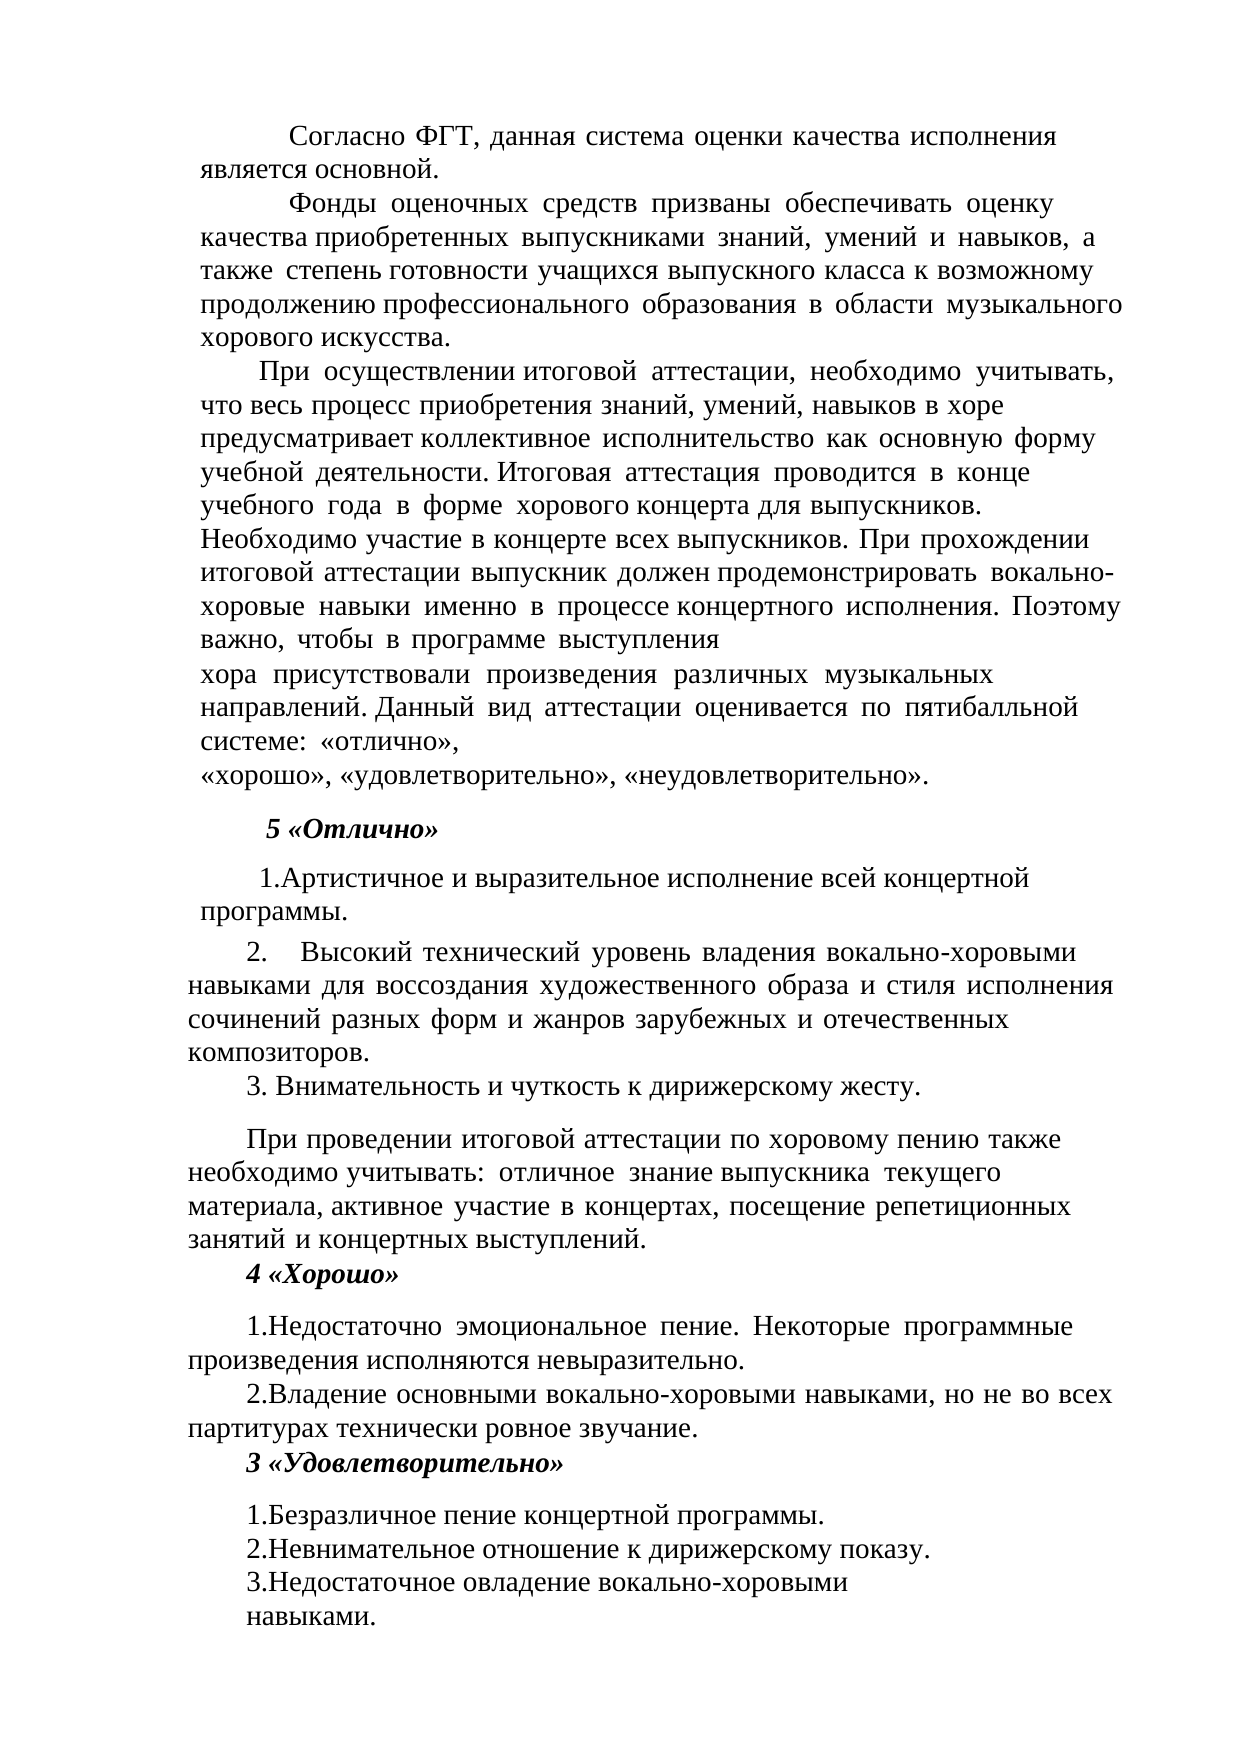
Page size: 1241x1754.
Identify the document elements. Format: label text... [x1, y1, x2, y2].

text При проведении итоговой аттестации по хоровому пению также необходимо учитывать: отличное знание выпускника текущего материала, активное участие в концертах, посещение репетиционных занятий и концертных выступлений. [188, 1121, 1141, 1255]
list .Владение основными вокально-хоровыми навыками, но не во всех партитурах технически ровное звучание. [188, 1376, 1140, 1443]
list Высокий технический уровень владения вокально-хоровыми навыками для воссоздания художественного образа и стиля исполнения сочинений разных форм и жанров зарубежных и отечественных композиторов. [188, 934, 1140, 1068]
text 4 «Хорошо» [246, 1256, 1152, 1290]
list .Недостаточно эмоциональное пение. Некоторые программные произведения исполняются невыразительно. [188, 1308, 1140, 1375]
list Внимательность и чуткость к дирижерскому жесту. [246, 1068, 1152, 1102]
text хора присутствовали произведения различных музыкальных направлений. Данный вид аттестации оценивается по пятибалльной системе: «отлично», [200, 656, 1129, 757]
text 5 «Отлично» [266, 811, 1152, 844]
text При осуществлении итоговой аттестации, необходимо учитывать, что весь процесс приобретения знаний, умений, навыков в хоре предусматривает коллективное исполнительство как основную форму учебной деятельности. Итоговая аттестация проводится в конце учебного года в форме хорового концерта для выпускников. Необходимо участие в концерте всех выпускников. При прохождении итоговой аттестации выпускник должен продемонстрировать вокально-хоровые навыки именно в процессе концертного исполнения. Поэтому важно, чтобы в программе выступления [200, 353, 1128, 655]
text «хорошо», «удовлетворительно», «неудовлетворительно». [200, 757, 1152, 790]
text 1.Безразличное пение концертной программы. 2.Невнимательное отношение к дирижерскому показу. 3.Недостаточное овладение вокально-хоровыми навыками. [246, 1497, 962, 1631]
text Согласно ФГТ, данная система оценки качества исполнения является основной. [200, 118, 1128, 185]
text 3 «Удовлетворительно» [246, 1446, 1152, 1479]
text 1.Артистичное и выразительное исполнение всей концертной программы. [200, 860, 1127, 927]
text Фонды оценочных средств призваны обеспечивать оценку качества приобретенных выпускниками знаний, умений и навыков, а также степень готовности учащихся выпускного класса к возможному продолжению профессионального образования в области музыкального хорового искусства. [200, 185, 1128, 353]
